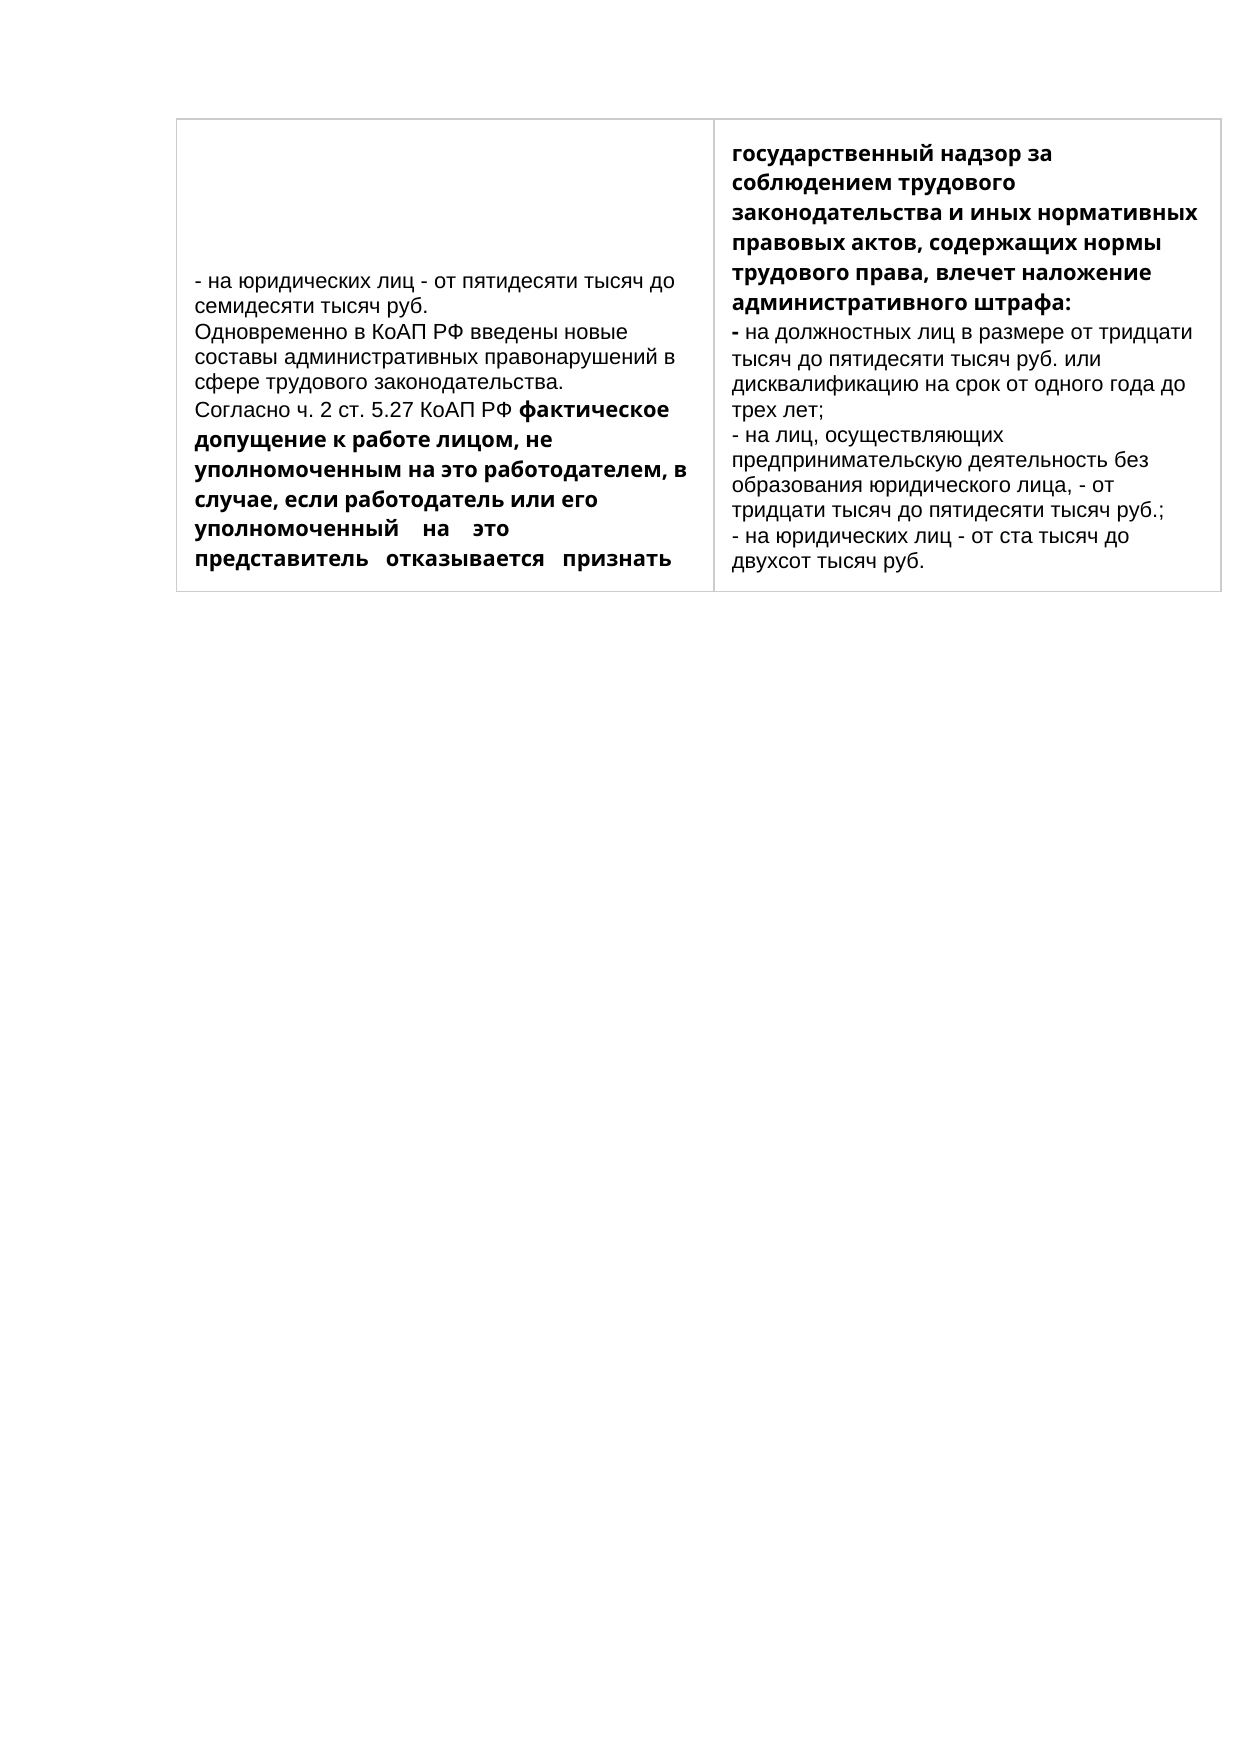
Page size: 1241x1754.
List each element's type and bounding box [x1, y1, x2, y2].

table_header [177, 120, 713, 591]
table_header [715, 120, 1220, 591]
